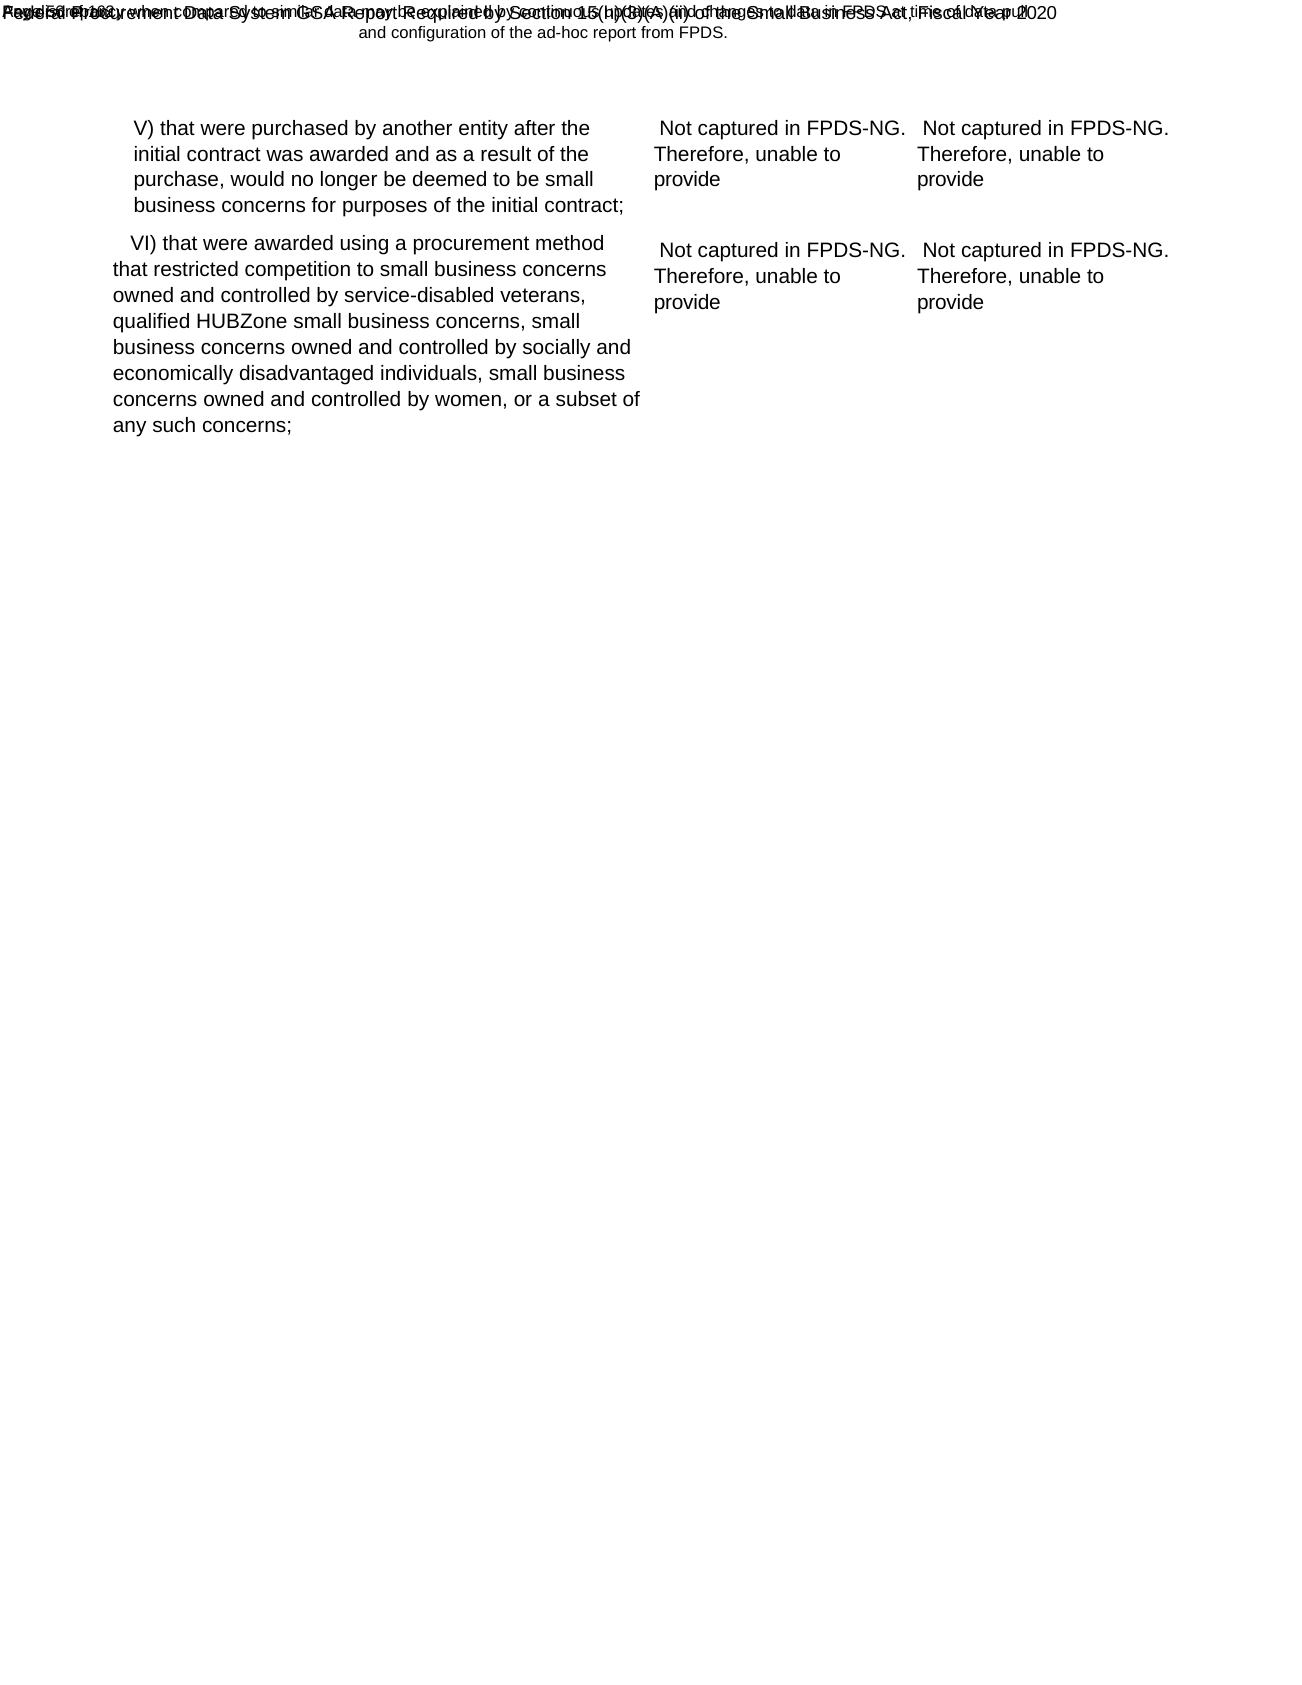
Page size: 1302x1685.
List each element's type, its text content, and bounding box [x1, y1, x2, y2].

table_cell Not captured in FPDS-NG. Therefore, unable to provide [648, 225, 912, 439]
table_cell Not captured in FPDS-NG. Therefore, unable to provide [912, 225, 1176, 439]
table_header Not captured in FPDS-NG. Therefore, unable to provide [912, 116, 1176, 225]
table_header V) that were purchased by another entity after the initial contract was awarded and as a result of the purchase, would no longer be deemed to be small business concerns for purposes of the initial contract; [108, 116, 648, 225]
table_header Not captured in FPDS-NG. Therefore, unable to provide [648, 116, 912, 225]
table_cell VI) that were awarded using a procurement method that restricted competition to small business concerns owned and controlled by service-disabled veterans, qualified HUBZone small business concerns, small business concerns owned and controlled by socially and economically disadvantaged individuals, small business concerns owned and controlled by women, or a subset of any such concerns; [108, 225, 648, 439]
